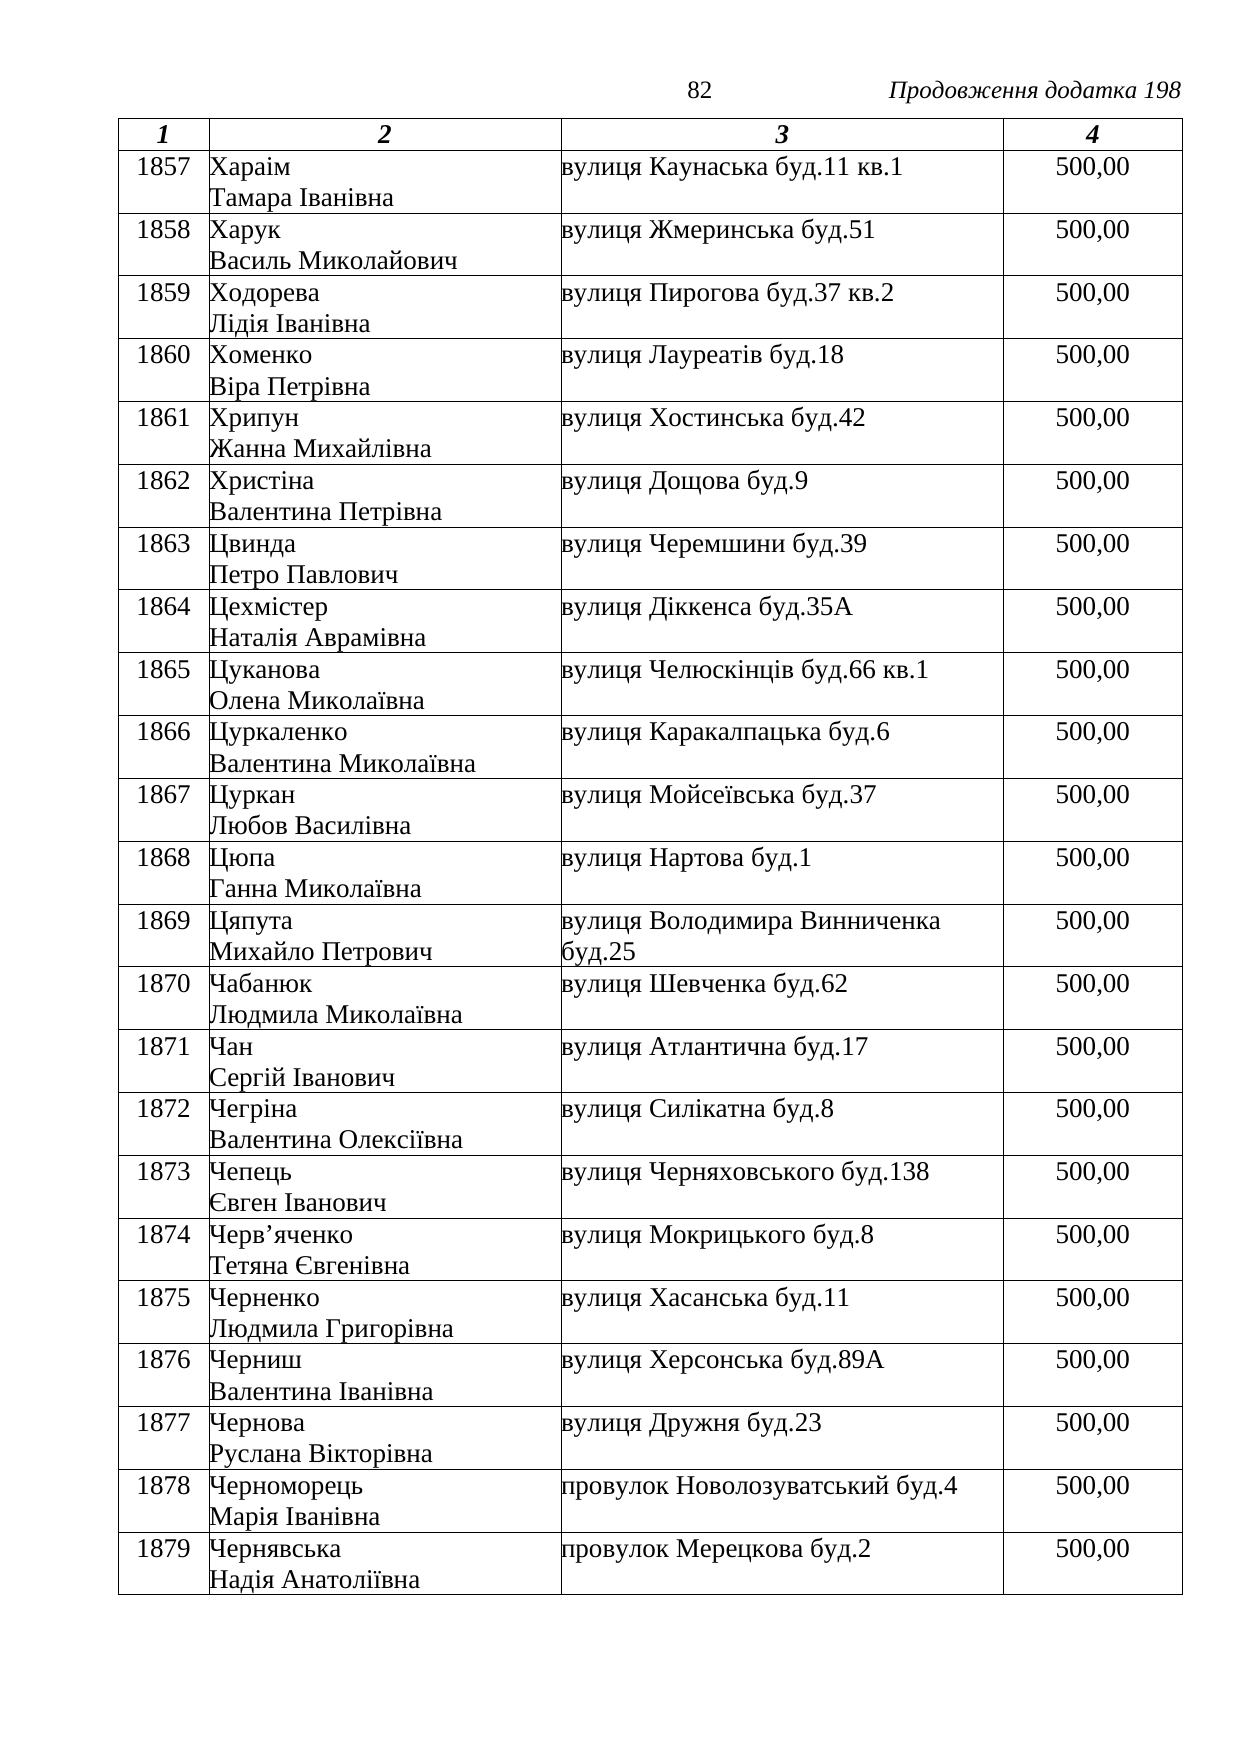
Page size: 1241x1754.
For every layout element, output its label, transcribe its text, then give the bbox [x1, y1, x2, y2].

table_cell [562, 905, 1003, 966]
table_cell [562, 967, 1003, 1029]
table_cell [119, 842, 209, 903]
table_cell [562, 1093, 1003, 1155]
table_header 3 [562, 119, 1003, 150]
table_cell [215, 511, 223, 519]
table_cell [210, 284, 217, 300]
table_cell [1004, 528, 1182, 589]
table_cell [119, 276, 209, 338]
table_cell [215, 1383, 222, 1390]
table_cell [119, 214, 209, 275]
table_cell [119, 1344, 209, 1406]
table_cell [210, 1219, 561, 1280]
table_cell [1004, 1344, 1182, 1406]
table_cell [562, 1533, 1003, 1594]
table_header 2 [210, 119, 561, 150]
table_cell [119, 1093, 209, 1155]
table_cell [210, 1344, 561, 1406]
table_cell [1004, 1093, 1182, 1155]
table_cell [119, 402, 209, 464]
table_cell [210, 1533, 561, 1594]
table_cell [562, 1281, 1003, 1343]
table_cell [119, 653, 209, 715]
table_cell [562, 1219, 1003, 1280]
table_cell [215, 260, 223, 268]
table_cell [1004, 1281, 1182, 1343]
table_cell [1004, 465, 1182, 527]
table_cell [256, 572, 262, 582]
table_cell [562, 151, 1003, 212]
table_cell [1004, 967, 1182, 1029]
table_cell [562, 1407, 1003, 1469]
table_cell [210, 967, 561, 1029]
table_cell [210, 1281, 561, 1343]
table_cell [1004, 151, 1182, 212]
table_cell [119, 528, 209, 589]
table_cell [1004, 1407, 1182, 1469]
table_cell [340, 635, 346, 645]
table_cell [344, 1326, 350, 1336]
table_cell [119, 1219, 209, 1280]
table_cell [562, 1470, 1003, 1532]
table_header 1 [119, 119, 209, 150]
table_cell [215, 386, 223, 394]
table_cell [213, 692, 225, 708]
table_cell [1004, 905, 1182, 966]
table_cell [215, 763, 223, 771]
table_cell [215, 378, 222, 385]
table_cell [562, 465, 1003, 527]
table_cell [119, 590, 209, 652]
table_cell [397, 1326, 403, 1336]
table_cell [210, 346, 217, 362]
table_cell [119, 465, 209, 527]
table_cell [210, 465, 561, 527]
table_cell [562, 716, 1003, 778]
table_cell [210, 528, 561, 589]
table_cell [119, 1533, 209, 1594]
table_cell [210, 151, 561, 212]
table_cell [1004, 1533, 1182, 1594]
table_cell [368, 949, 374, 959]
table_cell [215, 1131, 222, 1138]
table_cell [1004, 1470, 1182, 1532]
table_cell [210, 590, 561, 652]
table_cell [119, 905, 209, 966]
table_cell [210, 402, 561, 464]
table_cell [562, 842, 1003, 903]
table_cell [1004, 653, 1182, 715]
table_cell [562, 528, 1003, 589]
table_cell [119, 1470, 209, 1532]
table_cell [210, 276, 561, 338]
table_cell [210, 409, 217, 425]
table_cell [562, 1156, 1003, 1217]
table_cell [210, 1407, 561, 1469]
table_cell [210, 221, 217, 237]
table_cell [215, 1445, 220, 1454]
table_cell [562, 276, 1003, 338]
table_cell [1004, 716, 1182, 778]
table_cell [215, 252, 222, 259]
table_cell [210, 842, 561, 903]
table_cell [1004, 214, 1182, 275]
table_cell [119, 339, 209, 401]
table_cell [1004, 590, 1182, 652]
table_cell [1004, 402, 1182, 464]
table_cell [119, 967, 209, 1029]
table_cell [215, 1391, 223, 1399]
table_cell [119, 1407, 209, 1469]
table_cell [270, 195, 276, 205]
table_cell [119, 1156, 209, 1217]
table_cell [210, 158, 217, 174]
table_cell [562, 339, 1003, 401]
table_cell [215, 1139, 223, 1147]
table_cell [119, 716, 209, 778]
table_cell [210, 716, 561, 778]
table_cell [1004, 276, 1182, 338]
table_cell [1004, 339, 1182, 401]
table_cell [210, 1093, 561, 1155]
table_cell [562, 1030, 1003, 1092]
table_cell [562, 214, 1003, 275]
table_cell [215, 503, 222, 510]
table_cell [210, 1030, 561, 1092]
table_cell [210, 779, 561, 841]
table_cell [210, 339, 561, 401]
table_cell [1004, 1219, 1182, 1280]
table_header 4 [1004, 119, 1182, 150]
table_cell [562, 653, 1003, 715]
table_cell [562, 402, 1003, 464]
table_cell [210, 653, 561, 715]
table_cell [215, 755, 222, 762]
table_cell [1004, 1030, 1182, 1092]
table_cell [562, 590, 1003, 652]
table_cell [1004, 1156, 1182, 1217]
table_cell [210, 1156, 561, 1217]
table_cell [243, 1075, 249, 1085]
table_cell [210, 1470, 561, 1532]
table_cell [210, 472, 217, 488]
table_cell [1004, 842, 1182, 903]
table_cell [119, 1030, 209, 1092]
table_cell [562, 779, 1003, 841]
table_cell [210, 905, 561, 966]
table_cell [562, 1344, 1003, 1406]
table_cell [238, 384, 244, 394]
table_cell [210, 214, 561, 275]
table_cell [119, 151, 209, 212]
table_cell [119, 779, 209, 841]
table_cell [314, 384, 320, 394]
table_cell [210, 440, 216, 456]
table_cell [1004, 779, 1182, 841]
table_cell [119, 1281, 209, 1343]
